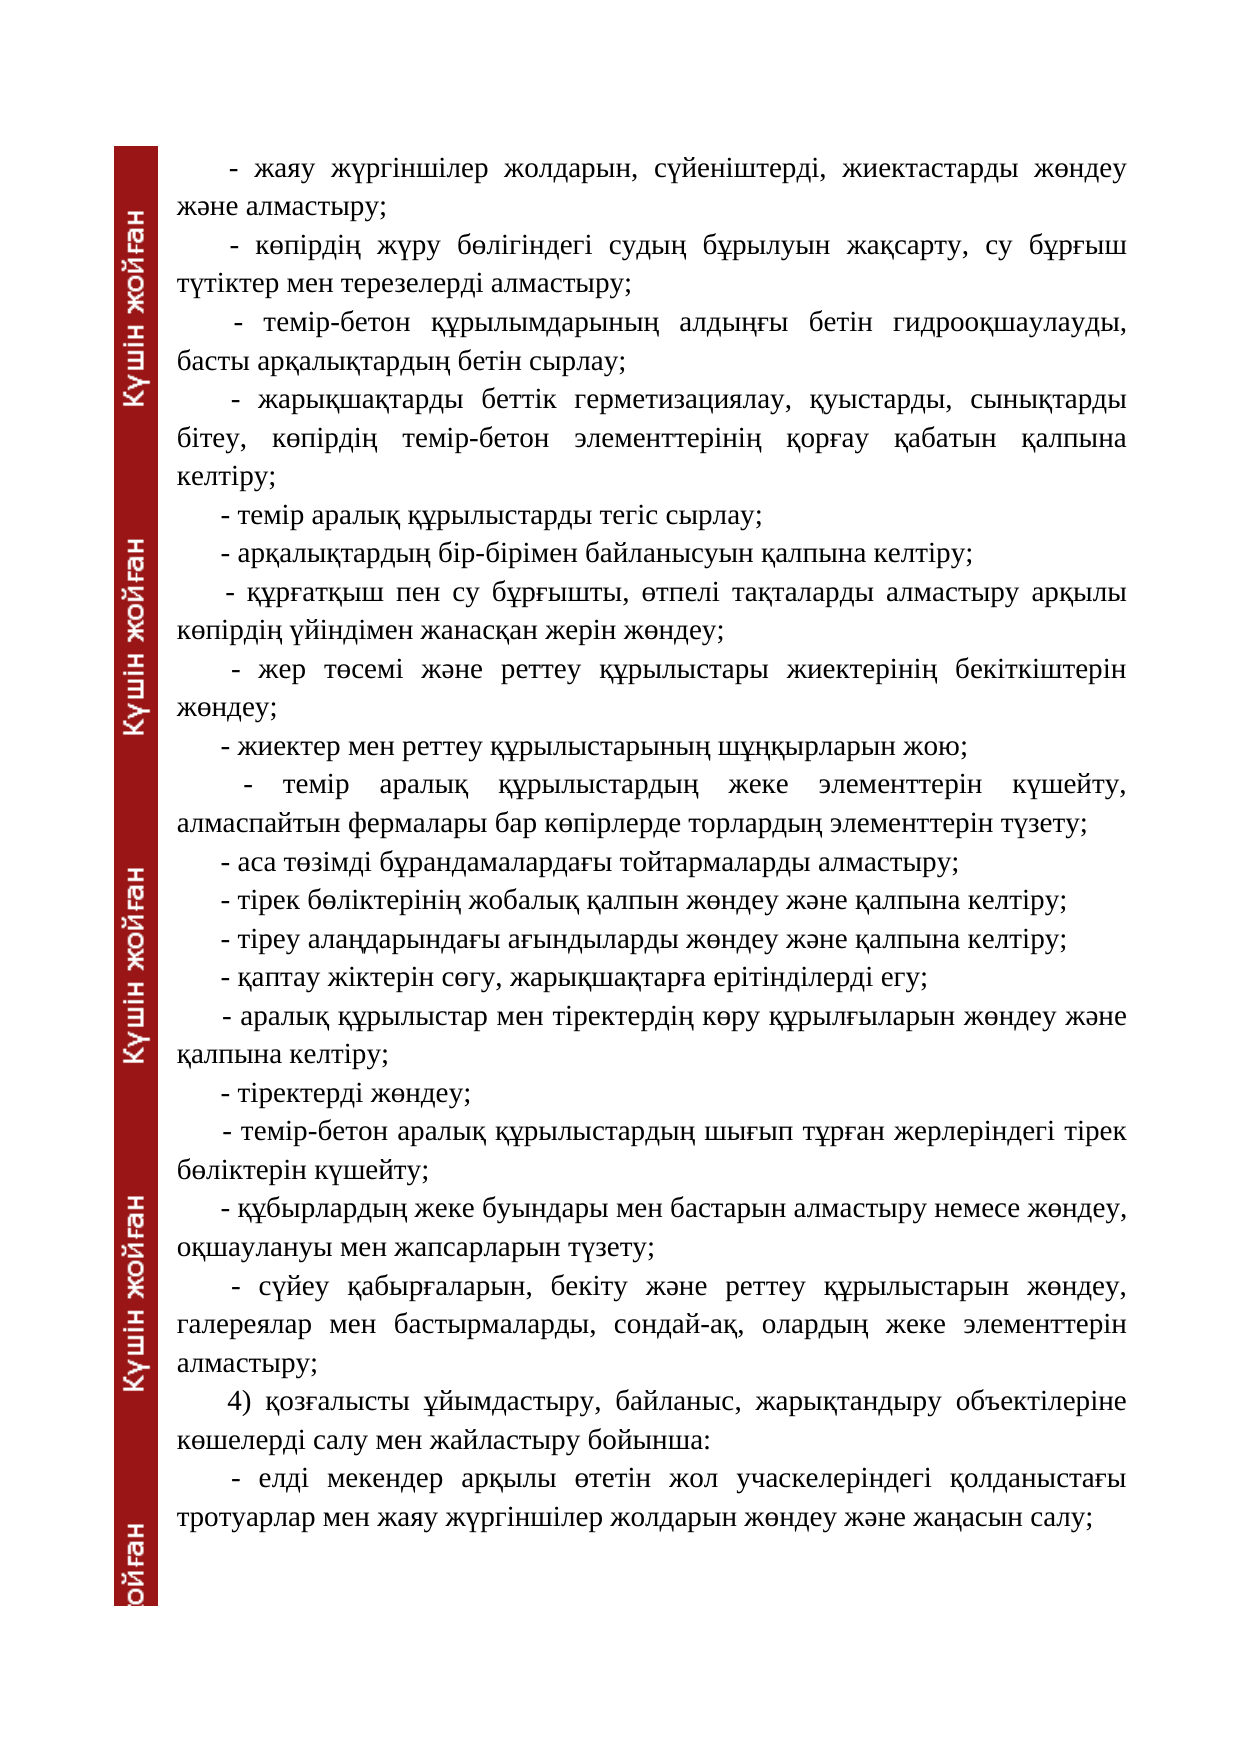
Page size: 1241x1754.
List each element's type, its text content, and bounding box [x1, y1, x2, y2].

picture [114, 1108, 158, 1113]
text - қаптау жіктерін сөгу, жарықшақтарға ерітінділерді егу; [112, 959, 1128, 993]
text - темір аралық құрылыстардың жеке элементтерін күшейту, алмаспайтын фермалары бар көпірлерде торлардың элементтерін түзету; [112, 767, 1128, 839]
text - тіреу алаңдарындағы ағындыларды жөндеу және қалпына келтіру; [112, 921, 1128, 954]
text - елді мекендер арқылы өтетін жол учаскелеріндегі қолданыстағы тротуарлар мен жаяу жүргіншілер жолдарын жөндеу және жаңасын салу; [112, 1460, 1128, 1532]
text - тіректерді жөндеу; [112, 1075, 1128, 1108]
picture [114, 954, 158, 959]
text - темір-бетон аралық құрылыстардың шығып тұрған жерлеріндегі тірек бөліктерін күшейту; [112, 1113, 1128, 1186]
picture [114, 299, 158, 304]
text - сүйеу қабырғаларын, бекіту және реттеу құрылыстарын жөндеу, галереялар мен бастырмаларды, сондай-ақ, олардың жеке элементтерін алмастыру; [112, 1268, 1128, 1378]
text - жер төсемі және реттеу құрылыстары жиектерінің бекіткіштерін жөндеу; [112, 651, 1128, 723]
picture [114, 839, 158, 844]
text - жаяу жүргіншілер жолдарын, сүйеніштерді, жиектастарды жөндеу және алмастыру; [112, 150, 1128, 222]
picture [114, 1186, 158, 1191]
picture [114, 1070, 158, 1075]
picture [114, 222, 158, 227]
picture [114, 1263, 158, 1268]
text - құбырлардың жеке буындары мен бастарын алмастыру немесе жөндеу, оқшаулануы мен жапсарларын түзету; [112, 1191, 1128, 1263]
text - құрғатқыш пен су бұрғышты, өтпелі тақталарды алмастыру арқылы көпірдің үйіндімен жанасқан жерін жөндеу; [112, 574, 1128, 646]
text - арқалықтардың бір-бірімен байланысуын қалпына келтіру; [112, 535, 1128, 569]
picture [114, 993, 158, 998]
picture [114, 916, 158, 921]
text - жиектер мен реттеу құрылыстарының шұңқырларын жою; [112, 728, 1128, 762]
text - темір аралық құрылыстарды тегіс сырлау; [112, 497, 1128, 530]
picture [114, 376, 158, 381]
picture [114, 877, 158, 882]
picture [114, 1455, 158, 1460]
picture [114, 646, 158, 651]
picture [114, 762, 158, 767]
text - аралық құрылыстар мен тіректердің көру құрылғыларын жөндеу және қалпына келтіру; [112, 998, 1128, 1070]
picture [114, 569, 158, 574]
text - көпірдің жүру бөлігіндегі судың бұрылуын жақсарту, су бұрғыш түтіктер мен терезелерді алмастыру; [112, 227, 1128, 299]
picture [114, 146, 158, 150]
picture [114, 530, 158, 535]
picture [114, 723, 158, 728]
picture [114, 1532, 158, 1606]
text - темір-бетон құрылымдарының алдыңғы бетін гидрооқшаулауды, басты арқалықтардың бетін сырлау; [112, 304, 1128, 376]
text - аса төзімді бұрандамалардағы тойтармаларды алмастыру; [112, 844, 1128, 877]
text - жарықшақтарды беттік герметизациялау, қуыстарды, сынықтарды бітеу, көпірдің темір-бетон элементтерінің қорғау қабатын қалпына келтіру; [112, 381, 1128, 492]
picture [114, 492, 158, 497]
text - тірек бөліктерінің жобалық қалпын жөндеу және қалпына келтіру; [112, 882, 1128, 916]
picture [114, 1378, 158, 1383]
text 4) қозғалысты ұйымдастыру, байланыс, жарықтандыру объектілеріне көшелерді салу мен жайластыру бойынша: [112, 1383, 1128, 1455]
